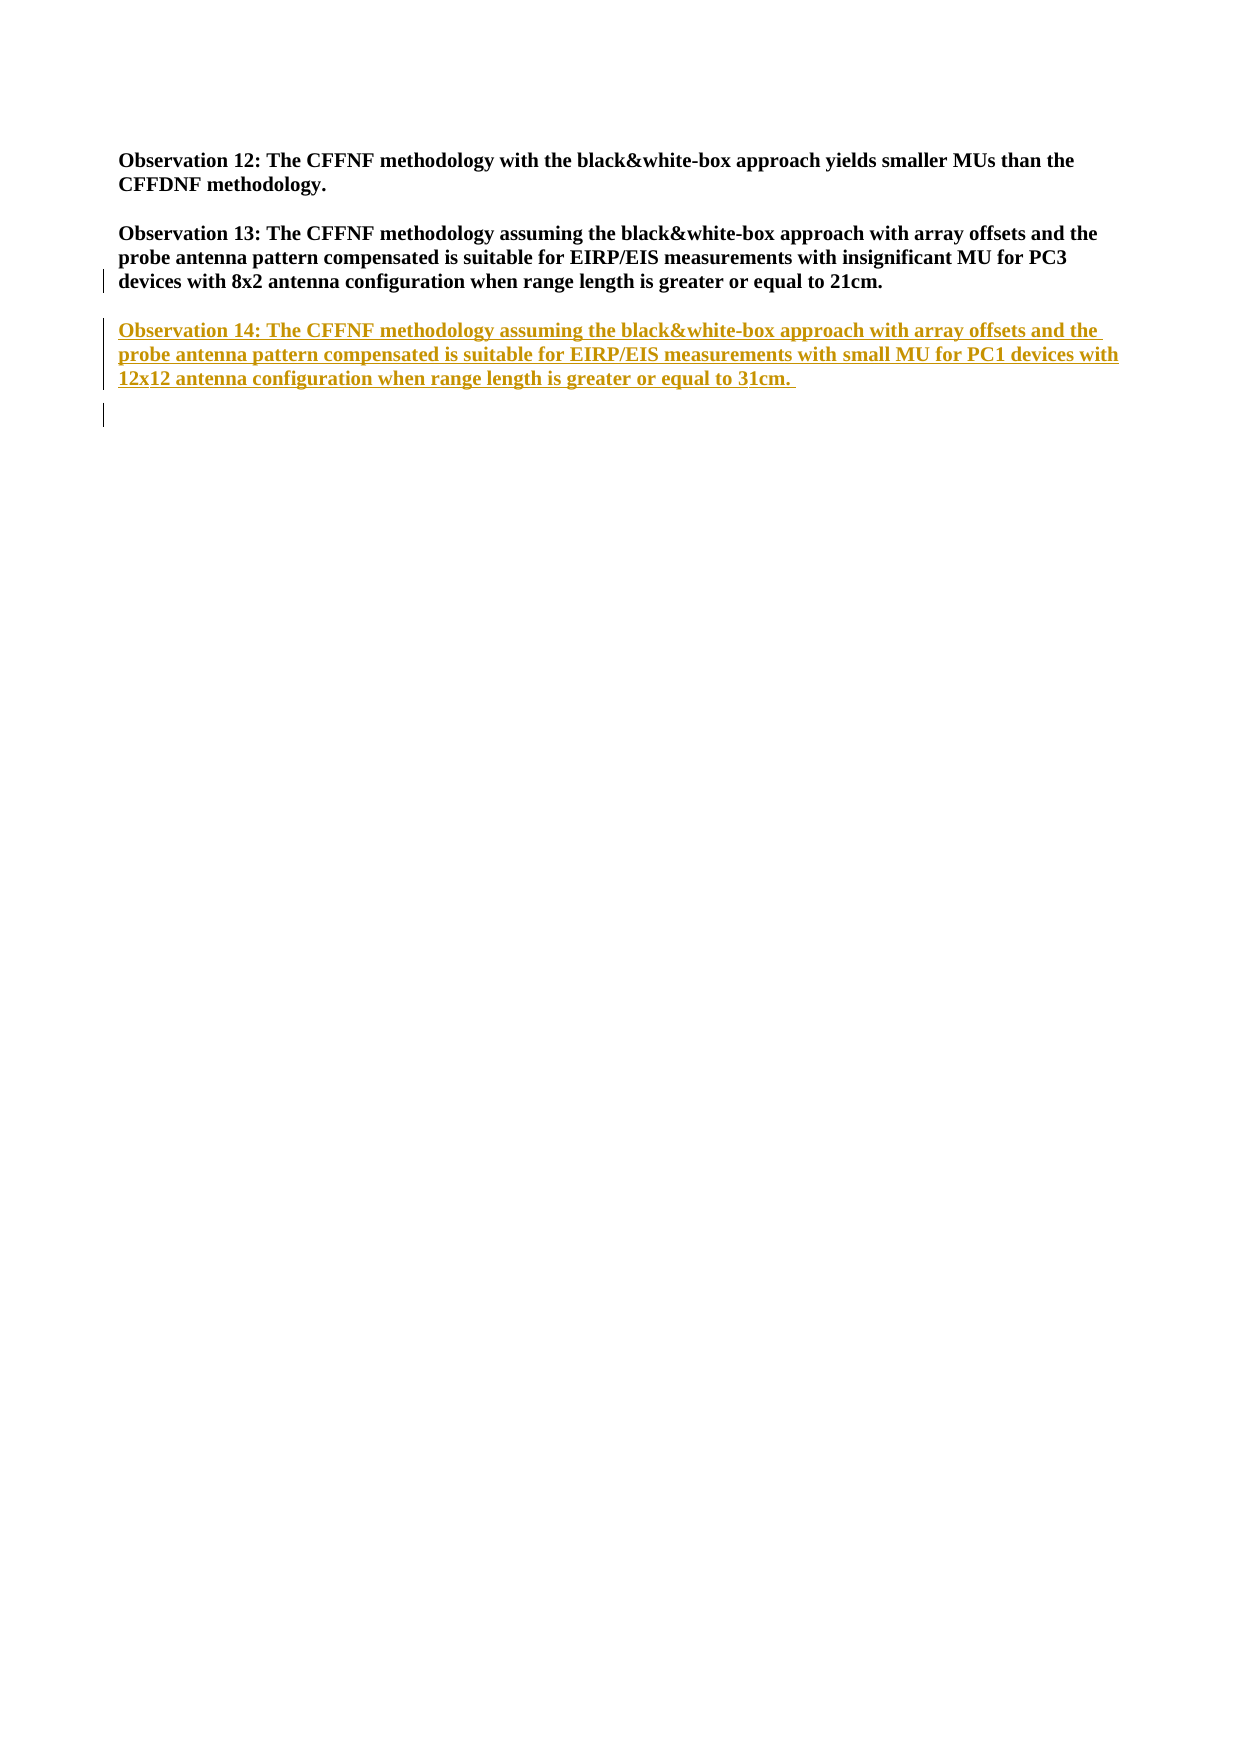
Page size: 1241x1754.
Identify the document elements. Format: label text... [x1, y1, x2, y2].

text Observation 12: The CFFNF methodology with the black&white-box approach yields smaller MUs than the CFFDNF methodology. [118, 147, 1122, 196]
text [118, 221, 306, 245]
